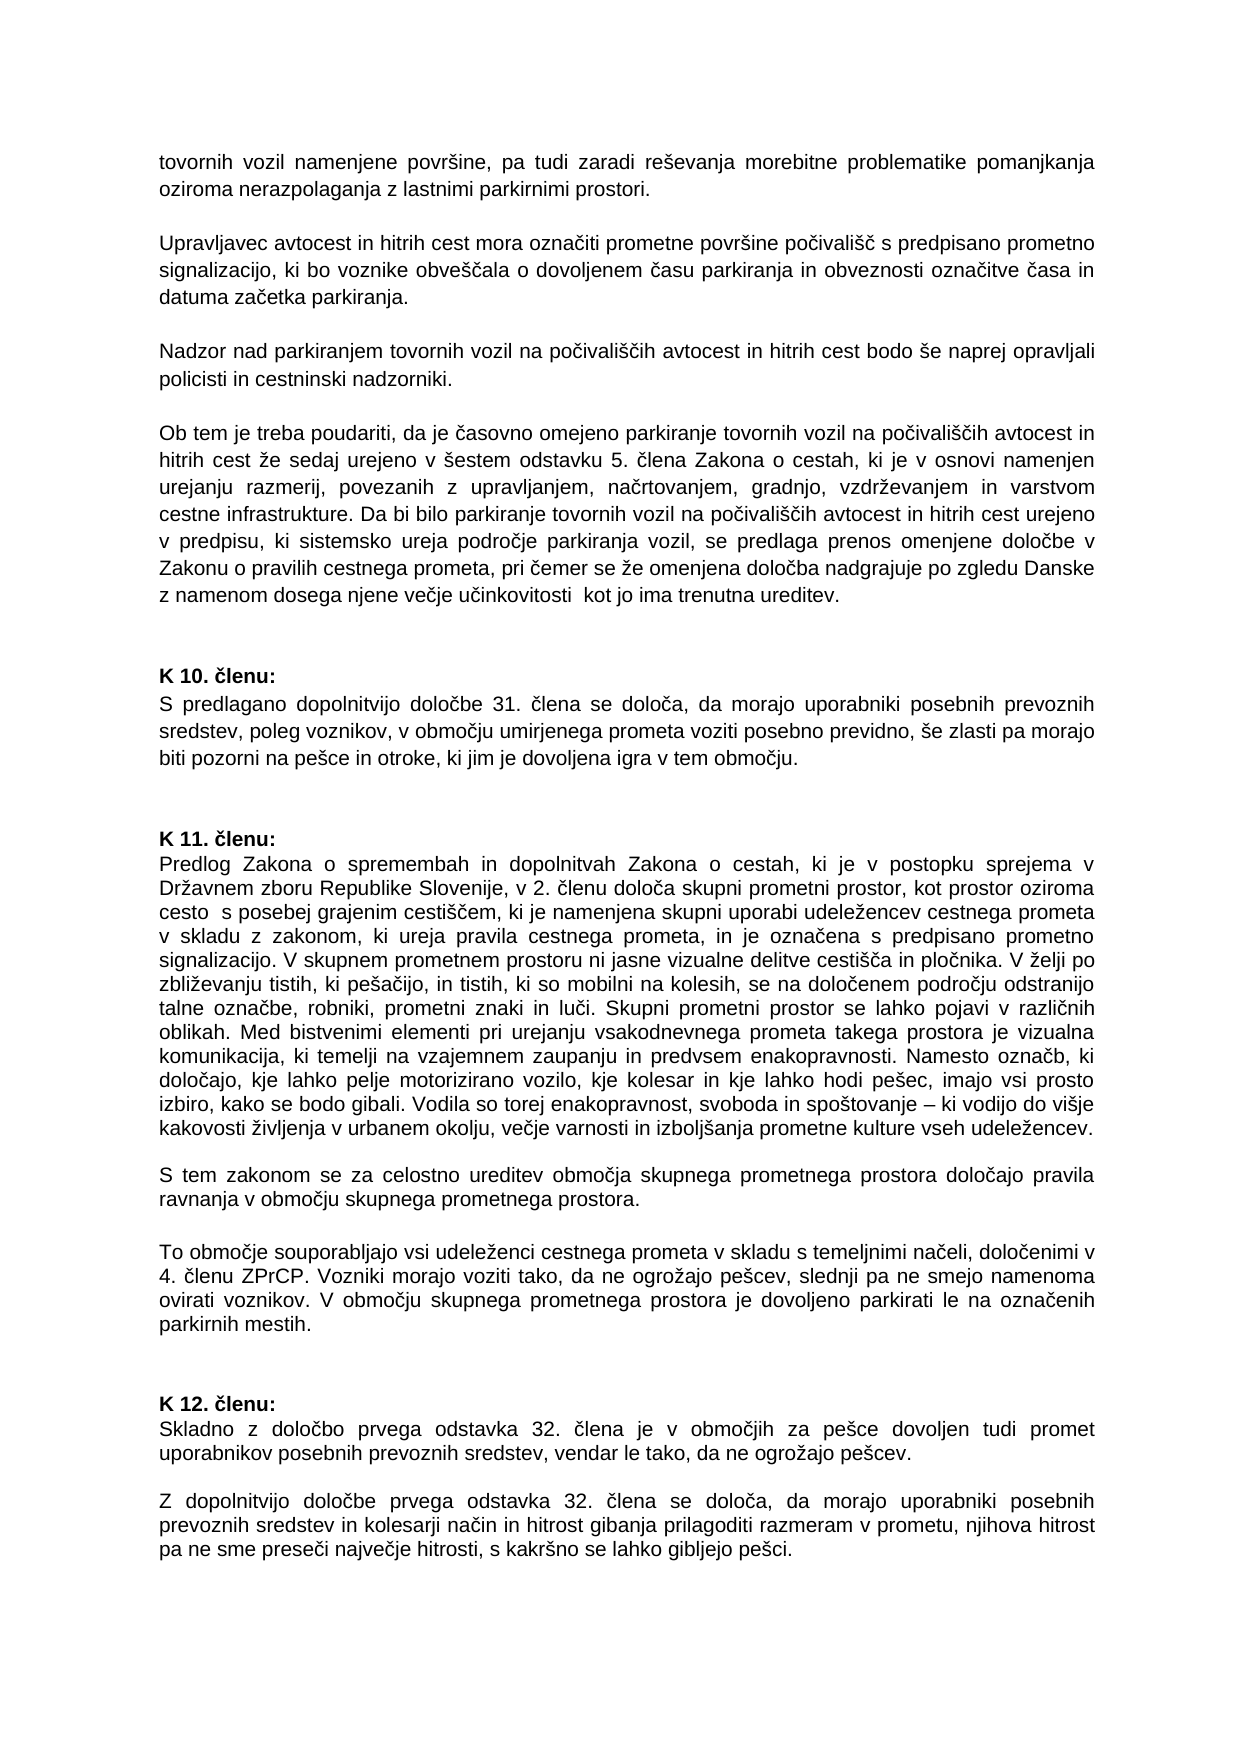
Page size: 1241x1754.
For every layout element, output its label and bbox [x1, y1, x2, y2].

table_cell [148, 148, 1107, 1589]
